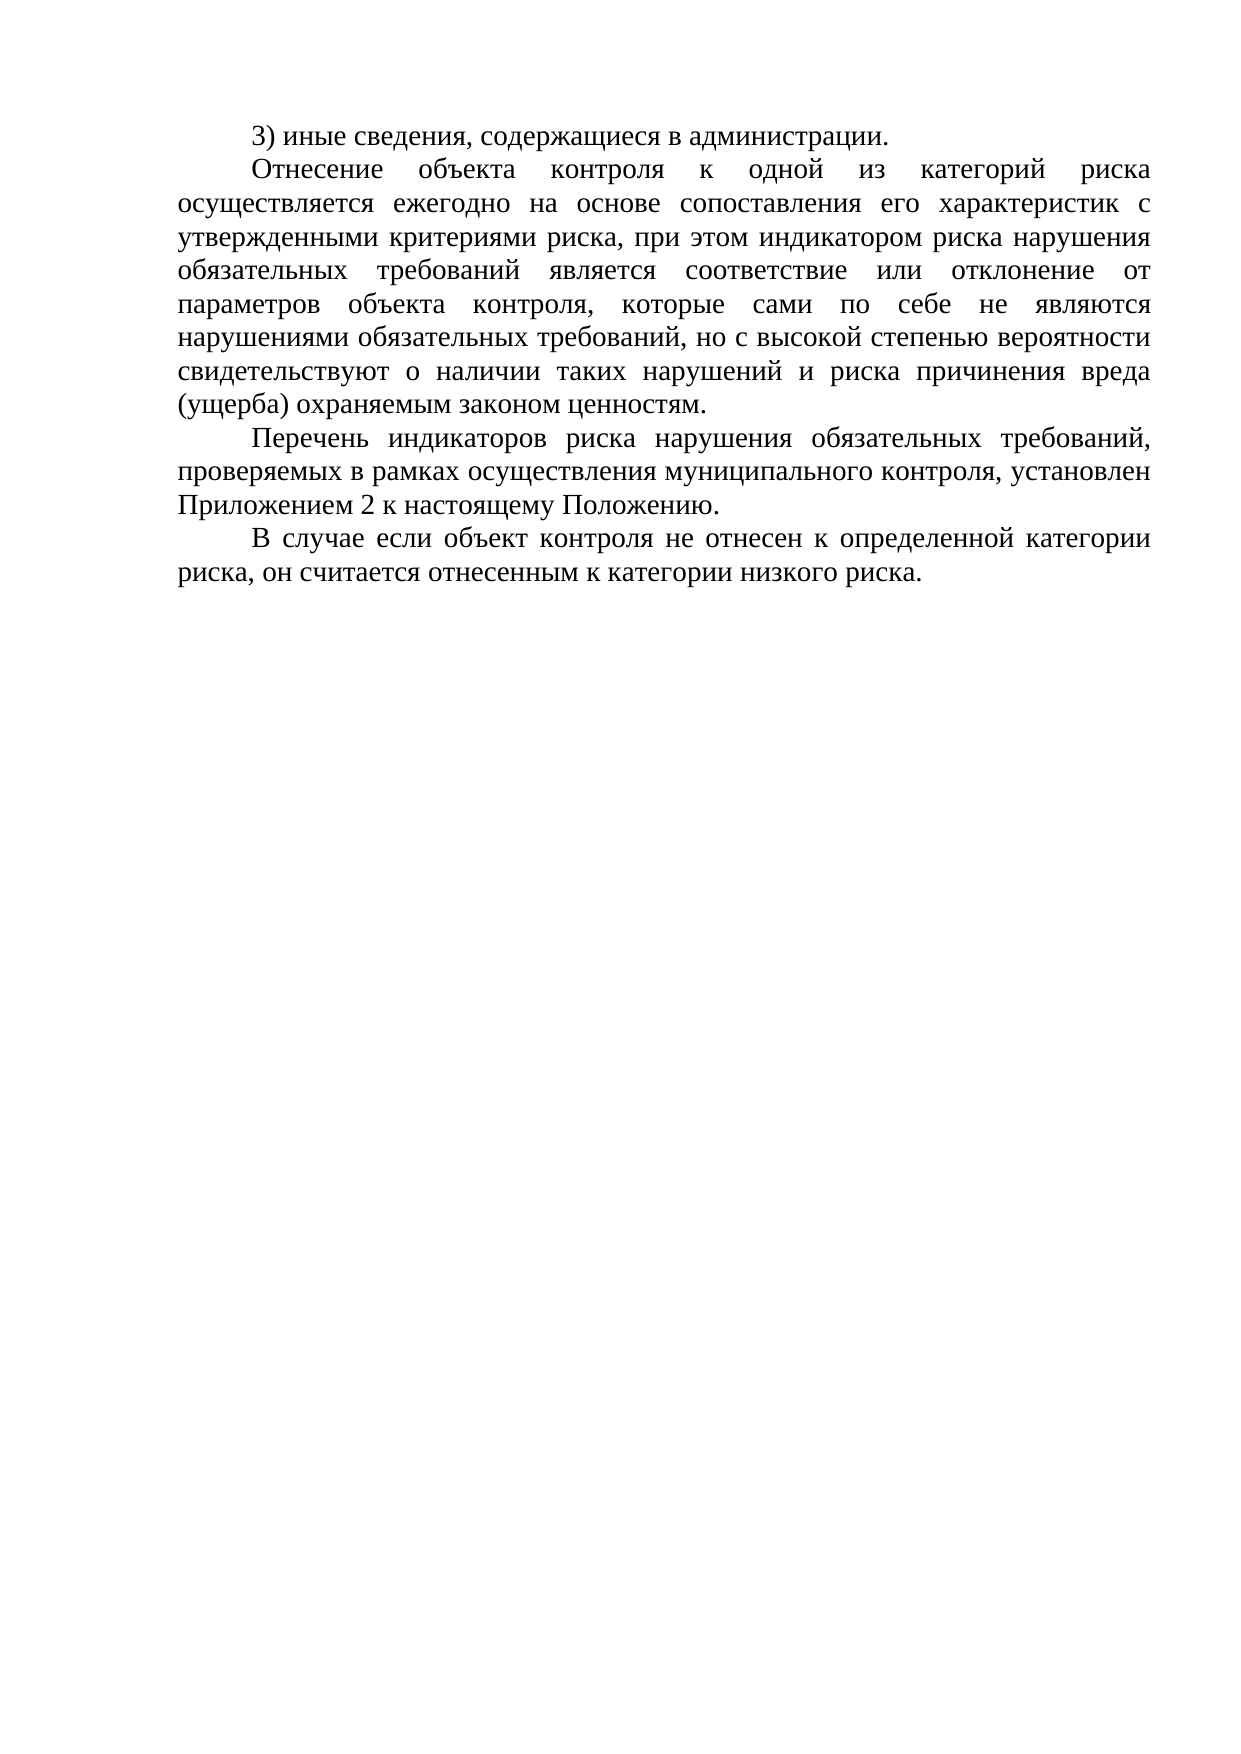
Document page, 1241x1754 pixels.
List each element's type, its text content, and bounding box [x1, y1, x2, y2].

text 3) иные сведения, содержащиеся в администрации. [177, 118, 1152, 152]
text В случае если объект контроля не отнесен к определенной категории риска, он считается отнесенным к категории низкого риска. [177, 521, 1152, 588]
text Отнесение объекта контроля к одной из категорий риска осуществляется ежегодно на основе сопоставления его характеристик с утвержденными критериями риска, при этом индикатором риска нарушения обязательных требований является соответствие или отклонение от параметров объекта контроля, которые сами по себе не являются нарушениями обязательных требований, но с высокой степенью вероятности свидетельствуют о наличии таких нарушений и риска причинения вреда (ущерба) охраняемым законом ценностям. [177, 152, 1152, 420]
text Перечень индикаторов риска нарушения обязательных требований, проверяемых в рамках осуществления муниципального контроля, установлен Приложением 2 к настоящему Положению. [177, 420, 1152, 521]
